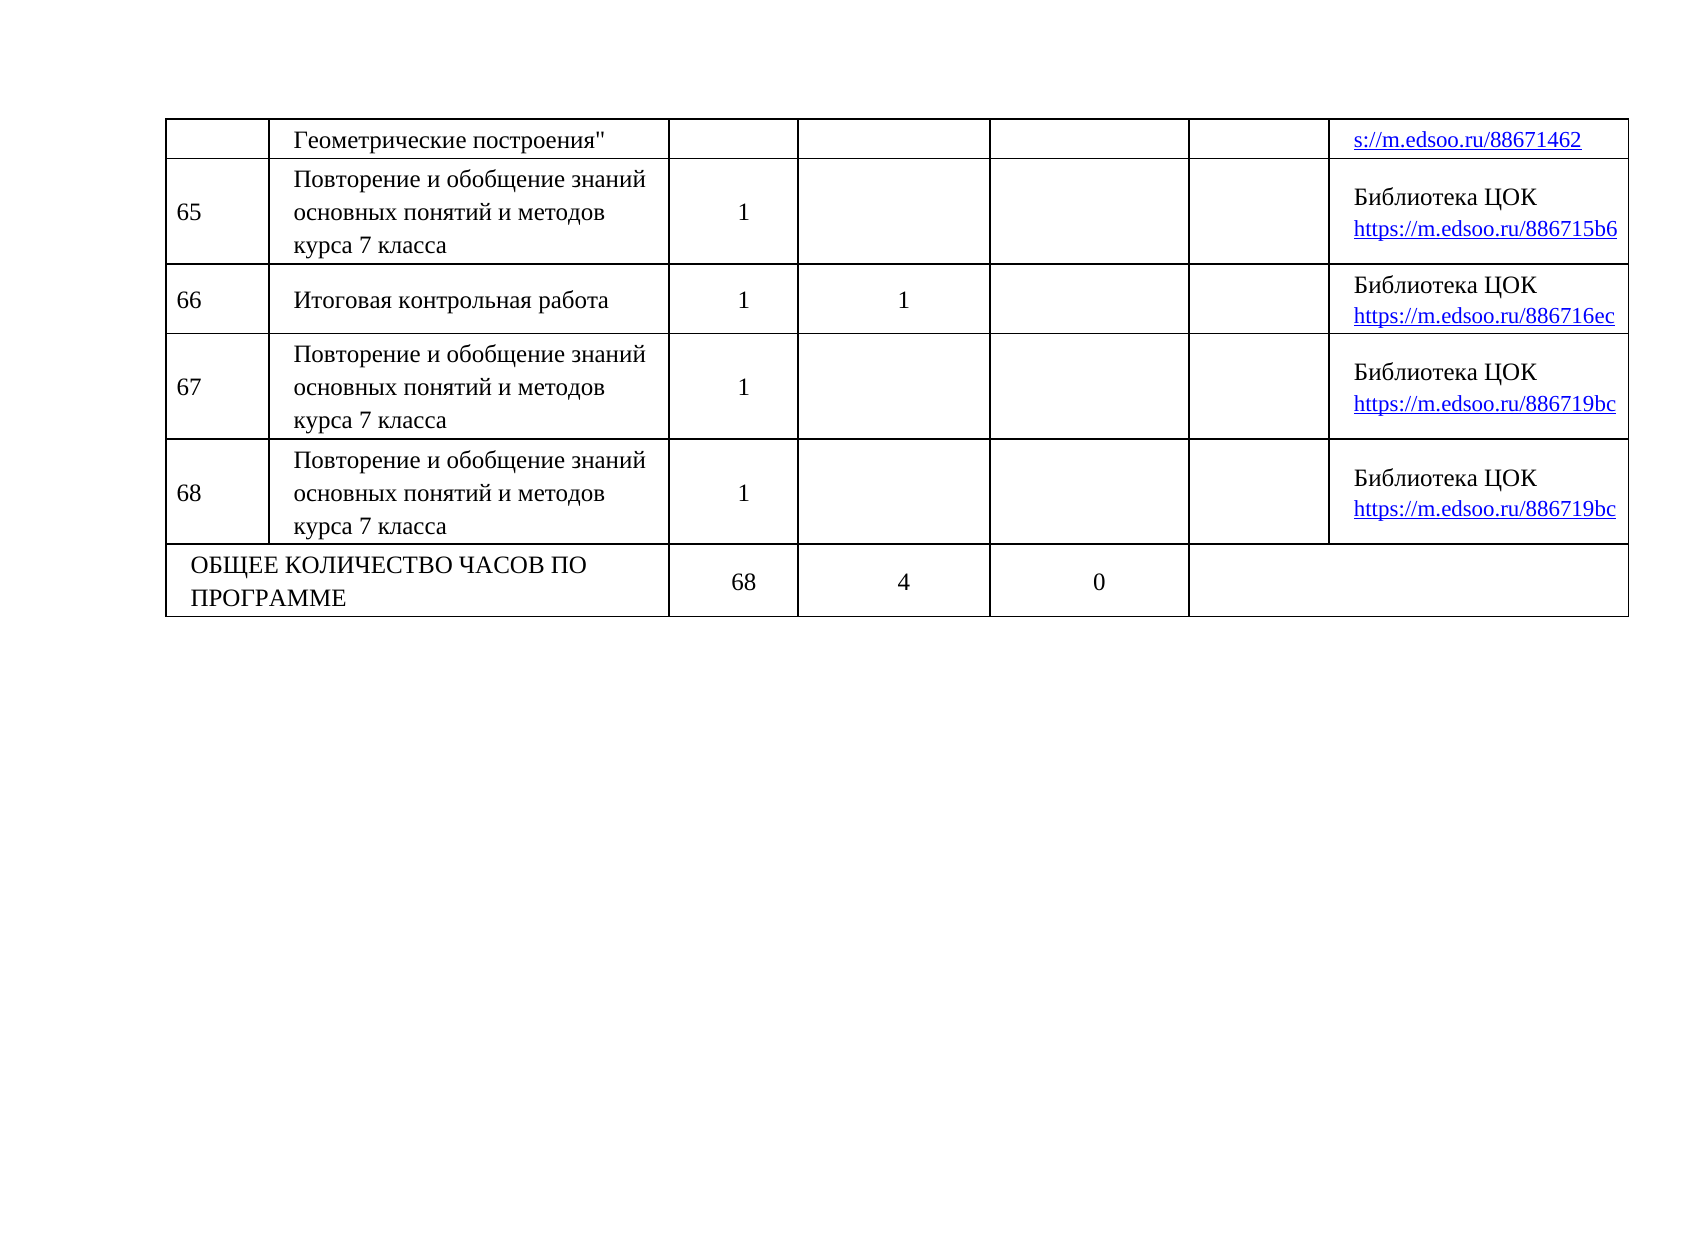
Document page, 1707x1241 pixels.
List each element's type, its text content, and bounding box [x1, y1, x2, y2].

table_cell 1 [799, 120, 989, 157]
table_cell [991, 159, 1188, 263]
table_cell 66 [167, 265, 268, 332]
table_cell [991, 265, 1188, 332]
table_cell [1190, 440, 1328, 543]
table_cell [991, 440, 1188, 543]
table_cell 64 [167, 120, 268, 157]
table_cell [1190, 545, 1628, 616]
table_cell [799, 334, 989, 438]
table_cell 1 [670, 159, 797, 263]
table_cell 65 [167, 159, 268, 263]
table_cell [991, 334, 1188, 438]
table_cell 68 [670, 545, 797, 616]
table_cell Повторение и обобщение знаний основных понятий и методов курса 7 класса [270, 159, 668, 263]
table_cell 68 [167, 440, 268, 543]
table_cell 1 [670, 334, 797, 438]
table_cell Библиотека ЦОК https://m.edsoo.ru/886716ec [1330, 265, 1628, 332]
table_cell ОБЩЕЕ КОЛИЧЕСТВО ЧАСОВ ПО ПРОГРАММЕ [167, 545, 668, 616]
table_cell [991, 120, 1188, 157]
table_cell [799, 159, 989, 263]
table_cell 67 [167, 334, 268, 438]
table_cell [1190, 334, 1328, 438]
table_cell [1190, 120, 1328, 157]
table_cell 0 [991, 545, 1188, 616]
table_cell [1190, 265, 1328, 332]
table_cell 1 [670, 120, 797, 157]
table_cell Библиотека ЦОК https://m.edsoo.ru/886715b6 [1330, 159, 1628, 263]
table_cell [799, 440, 989, 543]
table_cell [1190, 159, 1328, 263]
table_cell Библиотека ЦОК https://m.edsoo.ru/886719bc [1330, 334, 1628, 438]
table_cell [1330, 120, 1628, 157]
table_cell 1 [799, 265, 989, 332]
table_cell Повторение и обобщение знаний основных понятий и методов курса 7 класса [270, 440, 668, 543]
table_cell 4 [799, 545, 989, 616]
table_cell Библиотека ЦОК https://m.edsoo.ru/886719bc [1330, 440, 1628, 543]
table_cell 1 [670, 265, 797, 332]
table_cell Повторение и обобщение знаний основных понятий и методов курса 7 класса [270, 334, 668, 438]
table_cell Итоговая контрольная работа [270, 265, 668, 332]
table_cell 1 [670, 440, 797, 543]
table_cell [270, 120, 668, 157]
